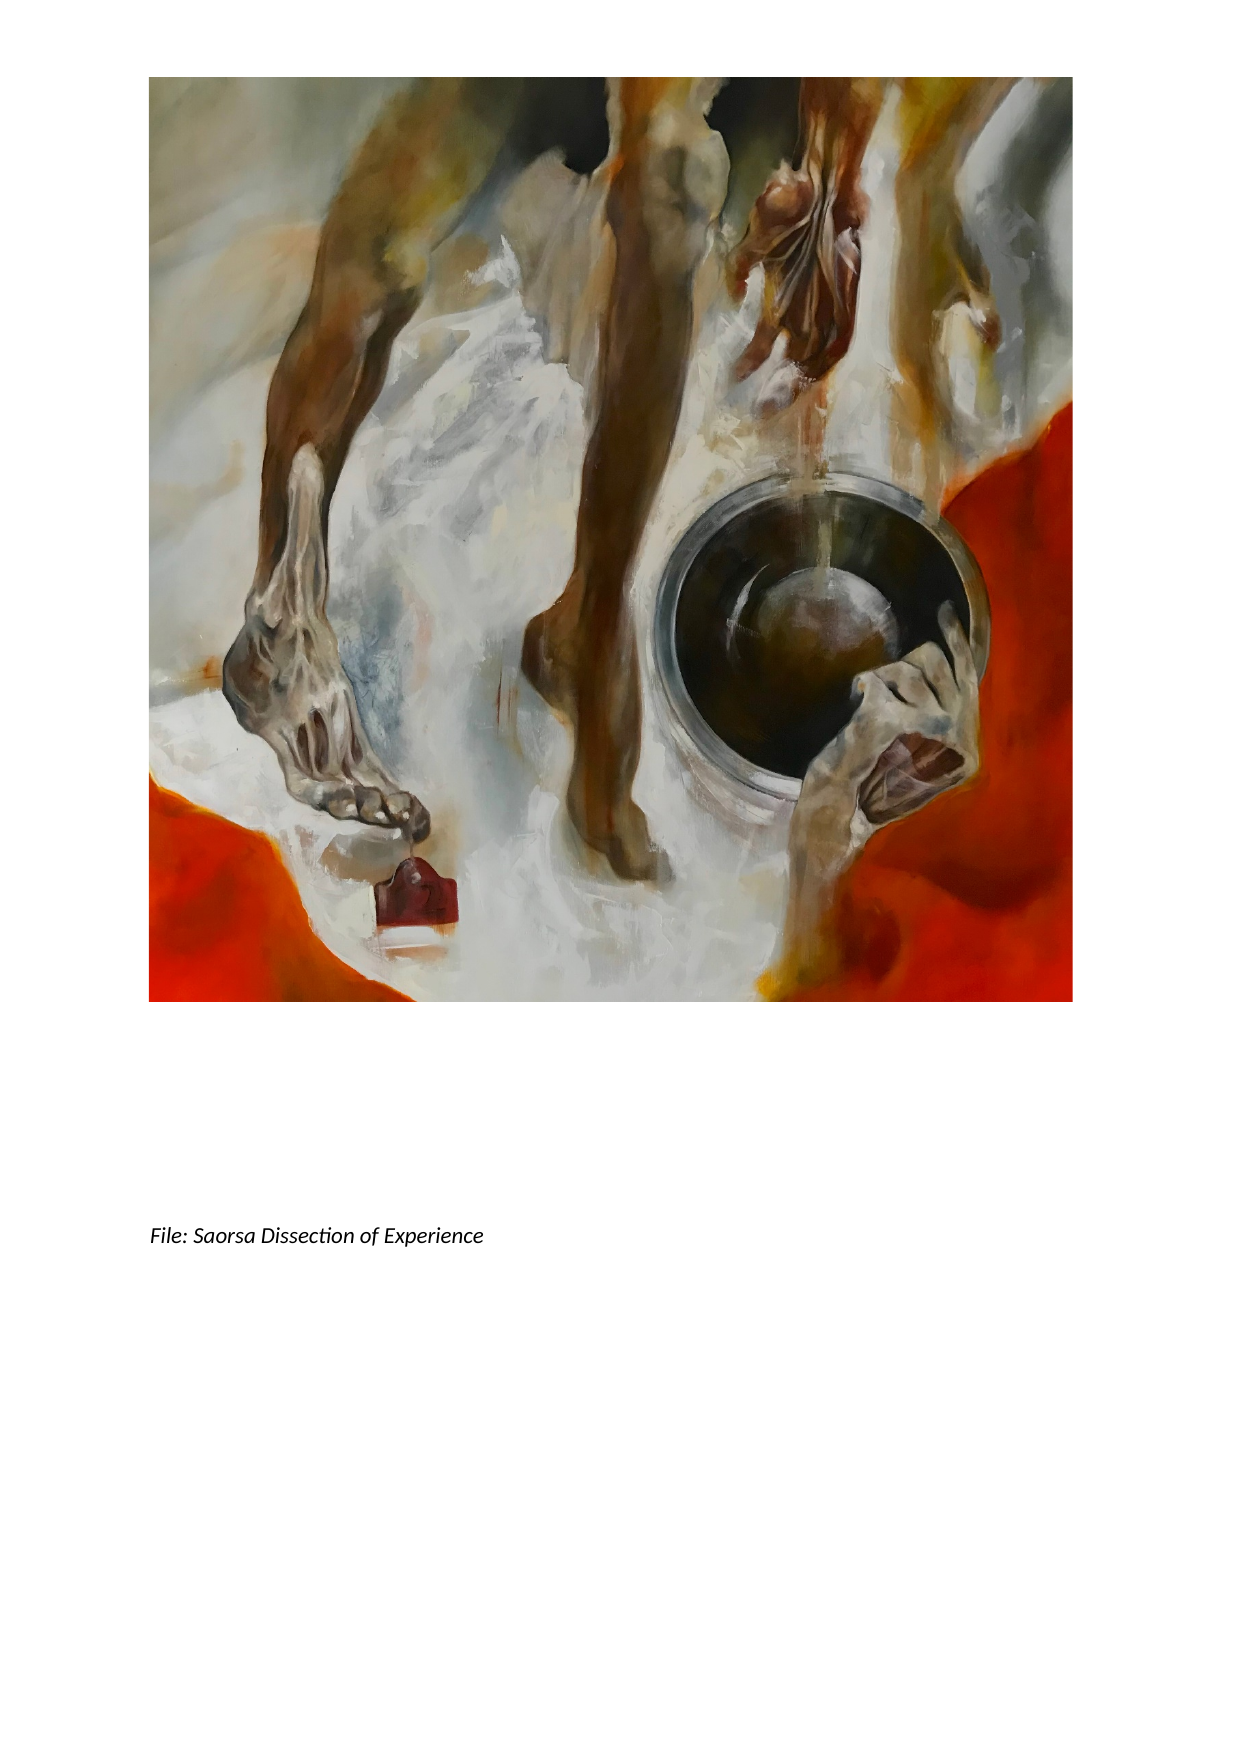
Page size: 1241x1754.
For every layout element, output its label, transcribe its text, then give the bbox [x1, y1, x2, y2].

picture [148, 77, 1073, 1002]
text File: Saorsa Dissection of Experience [150, 1221, 1090, 1249]
